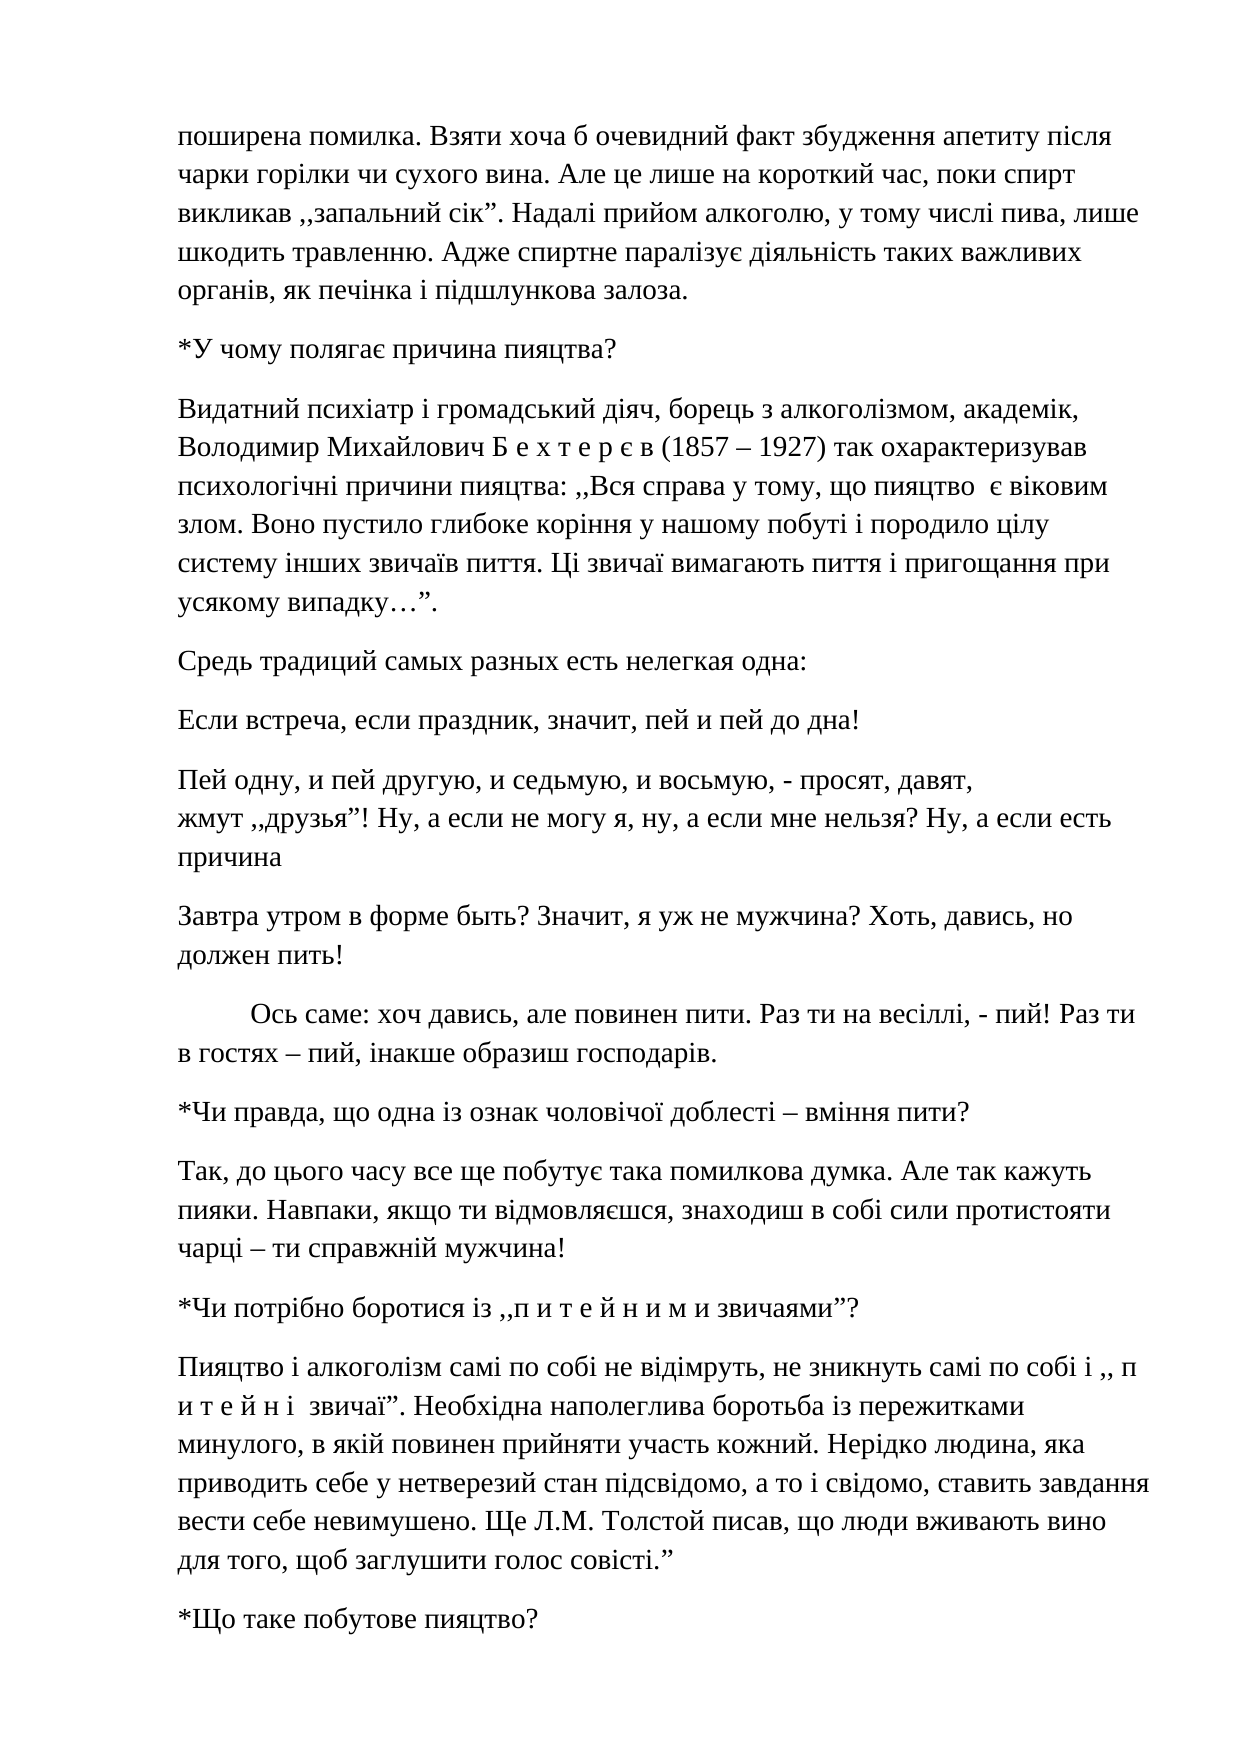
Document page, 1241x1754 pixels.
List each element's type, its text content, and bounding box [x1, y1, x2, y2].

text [177, 118, 1152, 306]
text *Чи потрібно боротися із ,,п и т е й н и м и звичаями”? [177, 1290, 1152, 1323]
text Завтра утром в форме быть? Значит, я уж не мужчина? Хоть, давись, но должен пить! [177, 898, 1152, 970]
text Пей одну, и пей другую, и седьмую, и восьмую, - просят, давят, жмут ,,друзья”! Ну, а если не могу я, ну, а если мне нельзя? Ну, а если есть причина [177, 762, 1152, 872]
text *Чи правда, що одна із ознак чоловічої доблесті – вміння пити? [177, 1094, 1152, 1128]
text Если встреча, если праздник, значит, пей и пей до дна! [177, 702, 1152, 736]
text Ось саме: хоч давись, але повинен пити. Раз ти на весіллі, - пий! Раз ти в гостях – пий, інакше образиш господарів. [177, 996, 1152, 1068]
text *У чому полягає причина пияцтва? [177, 332, 1152, 365]
text Так, до цього часу все ще побутує така помилкова думка. Але так кажуть пияки. Навпаки, якщо ти відмовляєшся, знаходиш в собі сили протистояти чарці – ти справжній мужчина! [177, 1153, 1152, 1264]
text Видатний психіатр і громадський діяч, борець з алкоголізмом, академік, Володимир Михайлович Б е х т е р є в (1857 – 1927) так охарактеризував психологічні причини пияцтва: ,,Вся справа у тому, що пияцтво є віковим злом. Воно пустило глибоке коріння у нашому побуті і породило цілу систему інших звичаїв пиття. Ці звичаї вимагають пиття і пригощання при усякому випадку…”. [177, 391, 1152, 617]
text Средь традиций самых разных есть нелегкая одна: [177, 643, 1152, 677]
text *Що таке побутове пияцтво? [177, 1601, 1152, 1635]
text Пияцтво і алкоголізм самі по собі не відімруть, не зникнуть самі по собі і ,, п и т е й н і звичаї”. Необхідна наполеглива боротьба із пережитками минулого, в якій повинен прийняти участь кожний. Нерідко людина, яка приводить себе у нетверезий стан підсвідомо, а то і свідомо, ставить завдання вести себе невимушено. Ще Л.М. Толстой писав, що люди вживають вино для того, щоб заглушити голос совісті.” [177, 1349, 1152, 1576]
